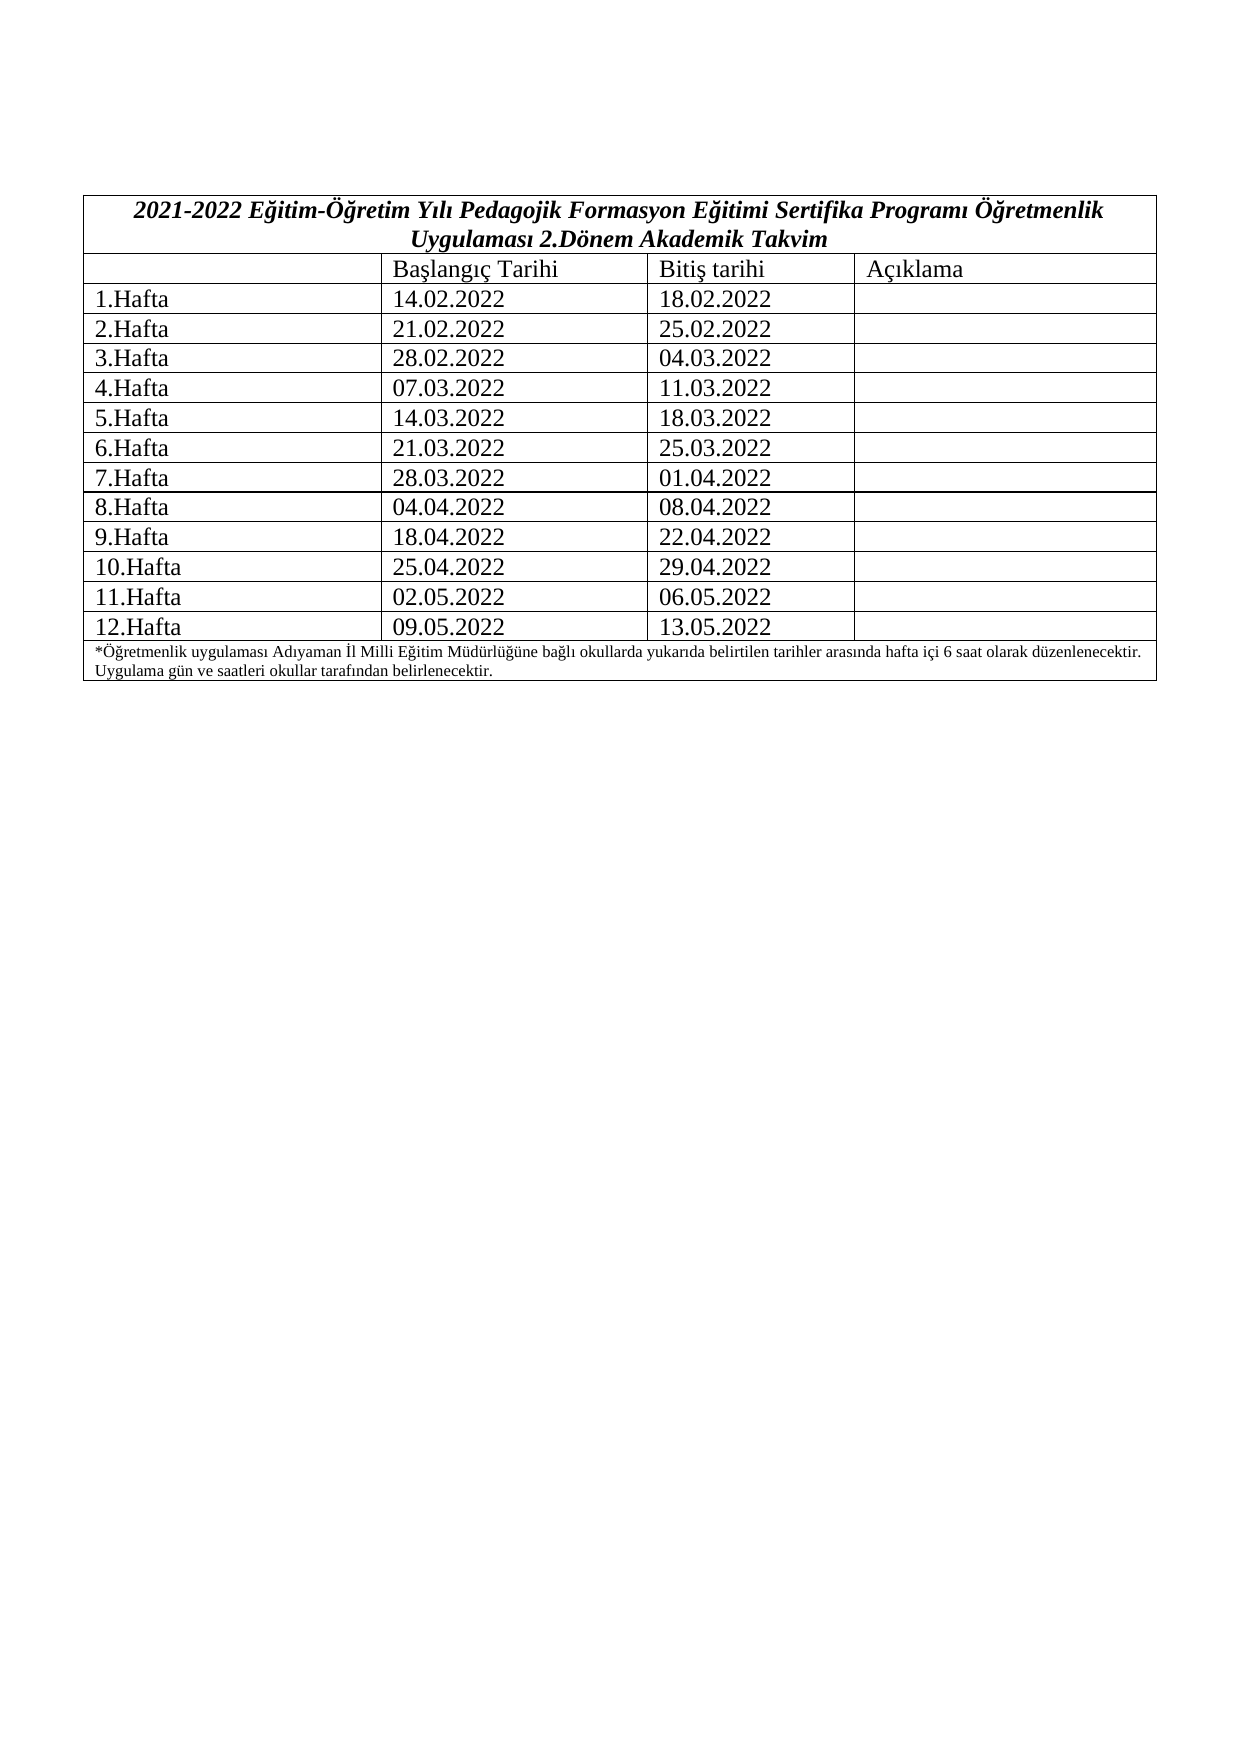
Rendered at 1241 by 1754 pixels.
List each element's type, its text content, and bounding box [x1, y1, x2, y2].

table_cell [855, 433, 1156, 462]
table_cell [855, 582, 1156, 611]
table_cell [84, 254, 381, 283]
table_cell 14.03.2022 [382, 403, 647, 432]
table_cell 06.05.2022 [648, 582, 854, 611]
table_cell 25.02.2022 [648, 314, 854, 342]
table_cell 21.02.2022 [382, 314, 647, 342]
table_cell 08.04.2022 [648, 493, 854, 521]
table_cell 28.02.2022 [382, 344, 647, 372]
table_cell 11.03.2022 [648, 373, 854, 402]
table_cell 18.03.2022 [648, 403, 854, 432]
table_cell *Öğretmenlik uygulaması Adıyaman İl Milli Eğitim Müdürlüğüne bağlı okullarda yukarıda belirtilen tarihler arasında hafta içi 6 saat olarak düzenlenecektir. Uygulama gün ve saatleri okullar tarafından belirlenecektir. [84, 641, 1156, 680]
table_cell [855, 314, 1156, 342]
table_cell 1.Hafta [84, 284, 381, 313]
table_cell 18.04.2022 [382, 522, 647, 551]
table_cell [855, 403, 1156, 432]
table_cell [855, 522, 1156, 551]
table_cell 8.Hafta [84, 493, 381, 521]
table_cell [855, 552, 1156, 581]
table_cell 25.03.2022 [648, 433, 854, 462]
table_cell 07.03.2022 [382, 373, 647, 402]
table_cell [855, 284, 1156, 313]
table_cell 22.04.2022 [648, 522, 854, 551]
table_cell 25.04.2022 [382, 552, 647, 581]
table_cell 28.03.2022 [382, 463, 647, 491]
table_cell [855, 373, 1156, 402]
table_cell [855, 612, 1156, 640]
table_cell 2.Hafta [84, 314, 381, 342]
table_cell 7.Hafta [84, 463, 381, 491]
table_cell Açıklama [855, 254, 1156, 283]
table_cell 5.Hafta [84, 403, 381, 432]
table_cell 04.03.2022 [648, 344, 854, 372]
table_cell 9.Hafta [84, 522, 381, 551]
table_cell 11.Hafta [84, 582, 381, 611]
table_cell 6.Hafta [84, 433, 381, 462]
table_cell 18.02.2022 [648, 284, 854, 313]
table_cell 29.04.2022 [648, 552, 854, 581]
table_cell 4.Hafta [84, 373, 381, 402]
table_cell 13.05.2022 [648, 612, 854, 640]
table_cell [855, 493, 1156, 521]
table_cell 12.Hafta [84, 612, 381, 640]
table_cell 04.04.2022 [382, 493, 647, 521]
table_cell Bitiş tarihi [648, 254, 854, 283]
table_cell [855, 344, 1156, 372]
table_cell 21.03.2022 [382, 433, 647, 462]
table_cell 14.02.2022 [382, 284, 647, 313]
table_cell 10.Hafta [84, 552, 381, 581]
table_cell 3.Hafta [84, 344, 381, 372]
table_cell 01.04.2022 [648, 463, 854, 491]
table_header 2021-2022 Eğitim-Öğretim Yılı Pedagojik Formasyon Eğitimi Sertifika Programı Öğretmenlik Uygulaması 2.Dönem Akademik Takvim [84, 196, 1156, 253]
table_cell [855, 463, 1156, 491]
table_cell 02.05.2022 [382, 582, 647, 611]
table_cell 09.05.2022 [382, 612, 647, 640]
table_cell Başlangıç Tarihi [382, 254, 647, 283]
